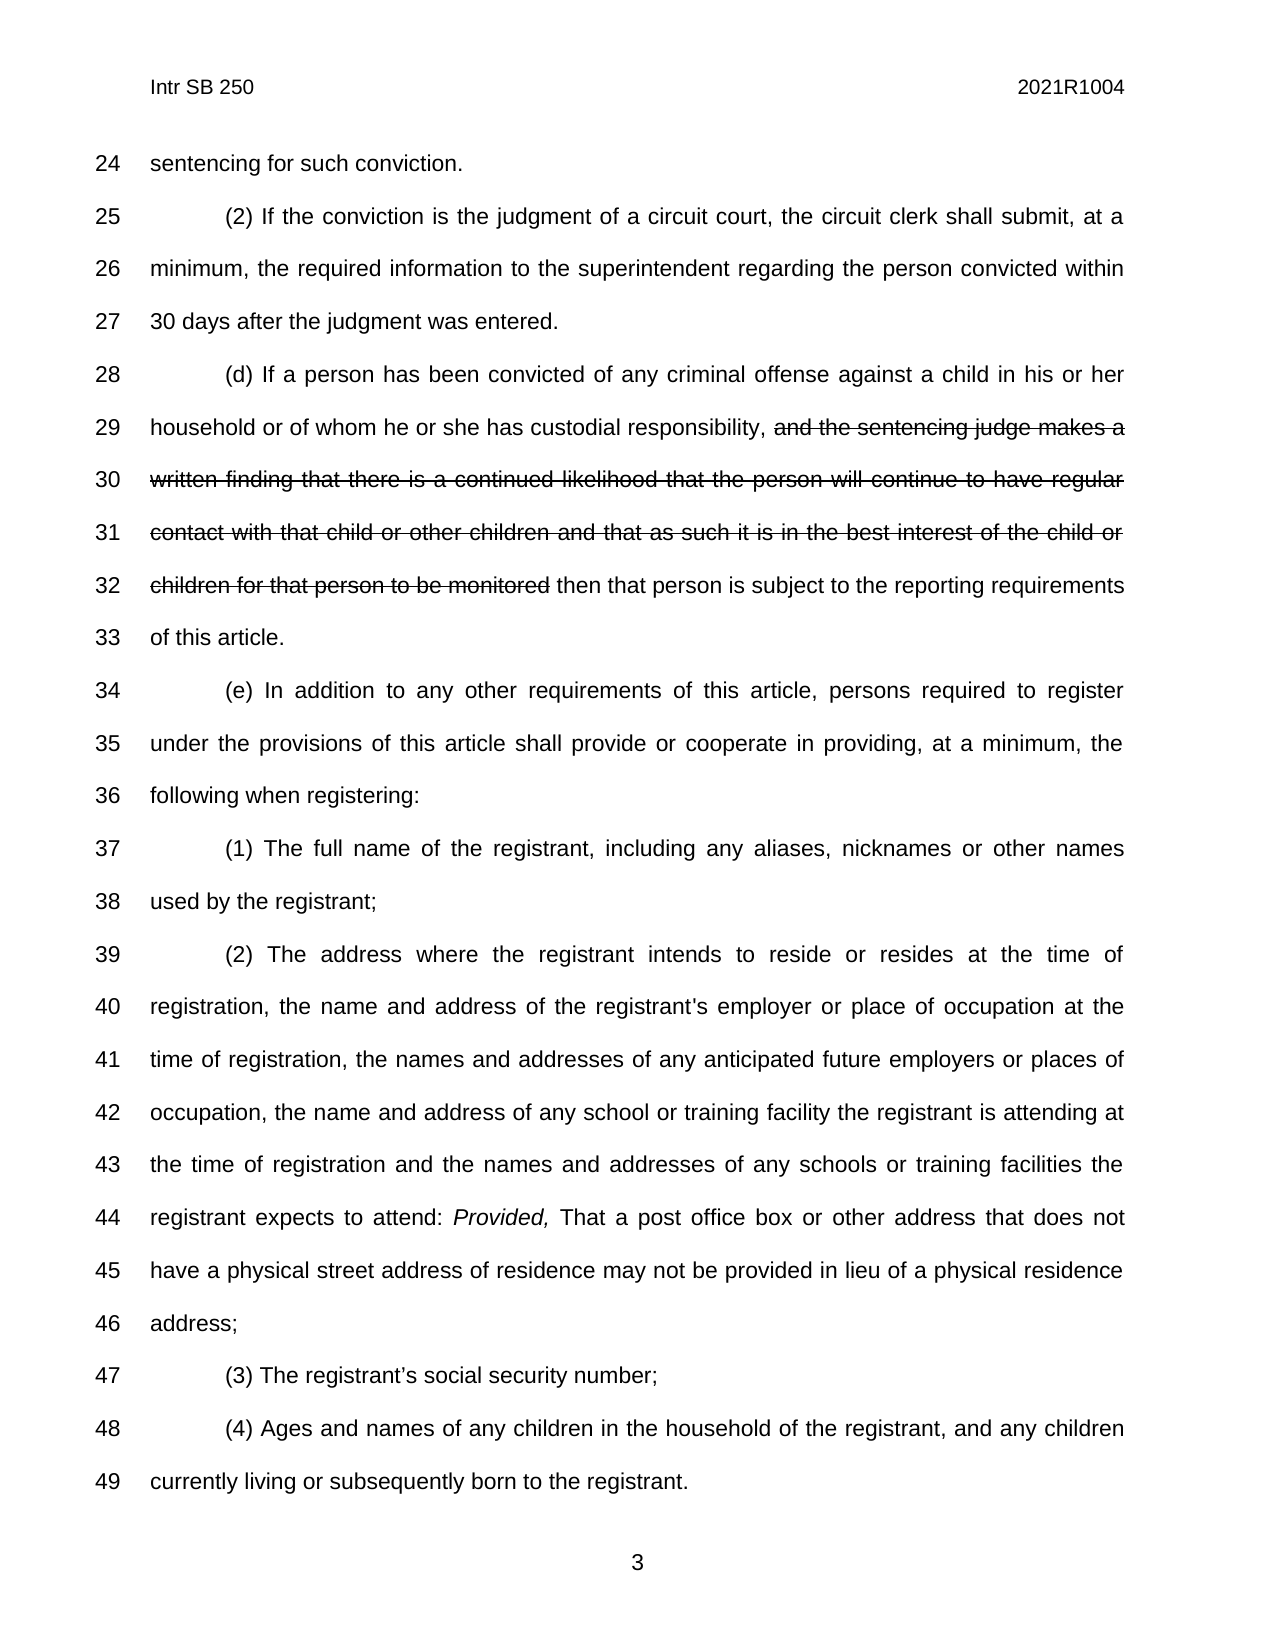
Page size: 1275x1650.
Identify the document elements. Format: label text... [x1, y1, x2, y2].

text (2) If the conviction is the judgment of a circuit court, the circuit clerk shall submit, at a minimum, the required information to the superintendent regarding the person convicted within 30 days after the judgment was entered. [150, 203, 1125, 334]
text (d) If a person has been convicted of any criminal offense against a child in his or her household or of whom he or she has custodial responsibility, and the sentencing judge makes a written finding that there is a continued likelihood that the person will continue to have regular contact with that child or other children and that as such it is in the best interest of the child or children for that person to be monitored then that person is subject to the reporting requirements of this article. [150, 361, 1125, 651]
text (e) In addition to any other requirements of this article, persons required to register under the provisions of this article shall provide or cooperate in providing, at a minimum, the following when registering: [150, 677, 1125, 809]
text (1) The full name of the registrant, including any aliases, nicknames or other names used by the registrant; [150, 835, 1125, 914]
text (2) The address where the registrant intends to reside or resides at the time of registration, the name and address of the registrants employer or place of occupation at the time of registration, the names and addresses of any anticipated future employers or places of occupation, the name and address of any school or training facility the registrant is attending at the time of registration and the names and addresses of any schools or training facilities the registrant expects to attend: Provided, That a post office box or other address that does not have a physical street address of residence may not be provided in lieu of a physical residence address; [150, 941, 1125, 1336]
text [150, 150, 1125, 176]
text (3) The registrant’s social security number; [150, 1362, 1125, 1389]
text (4) Ages and names of any children in the household of the registrant, and any children currently living or subsequently born to the registrant. [150, 1415, 1125, 1494]
